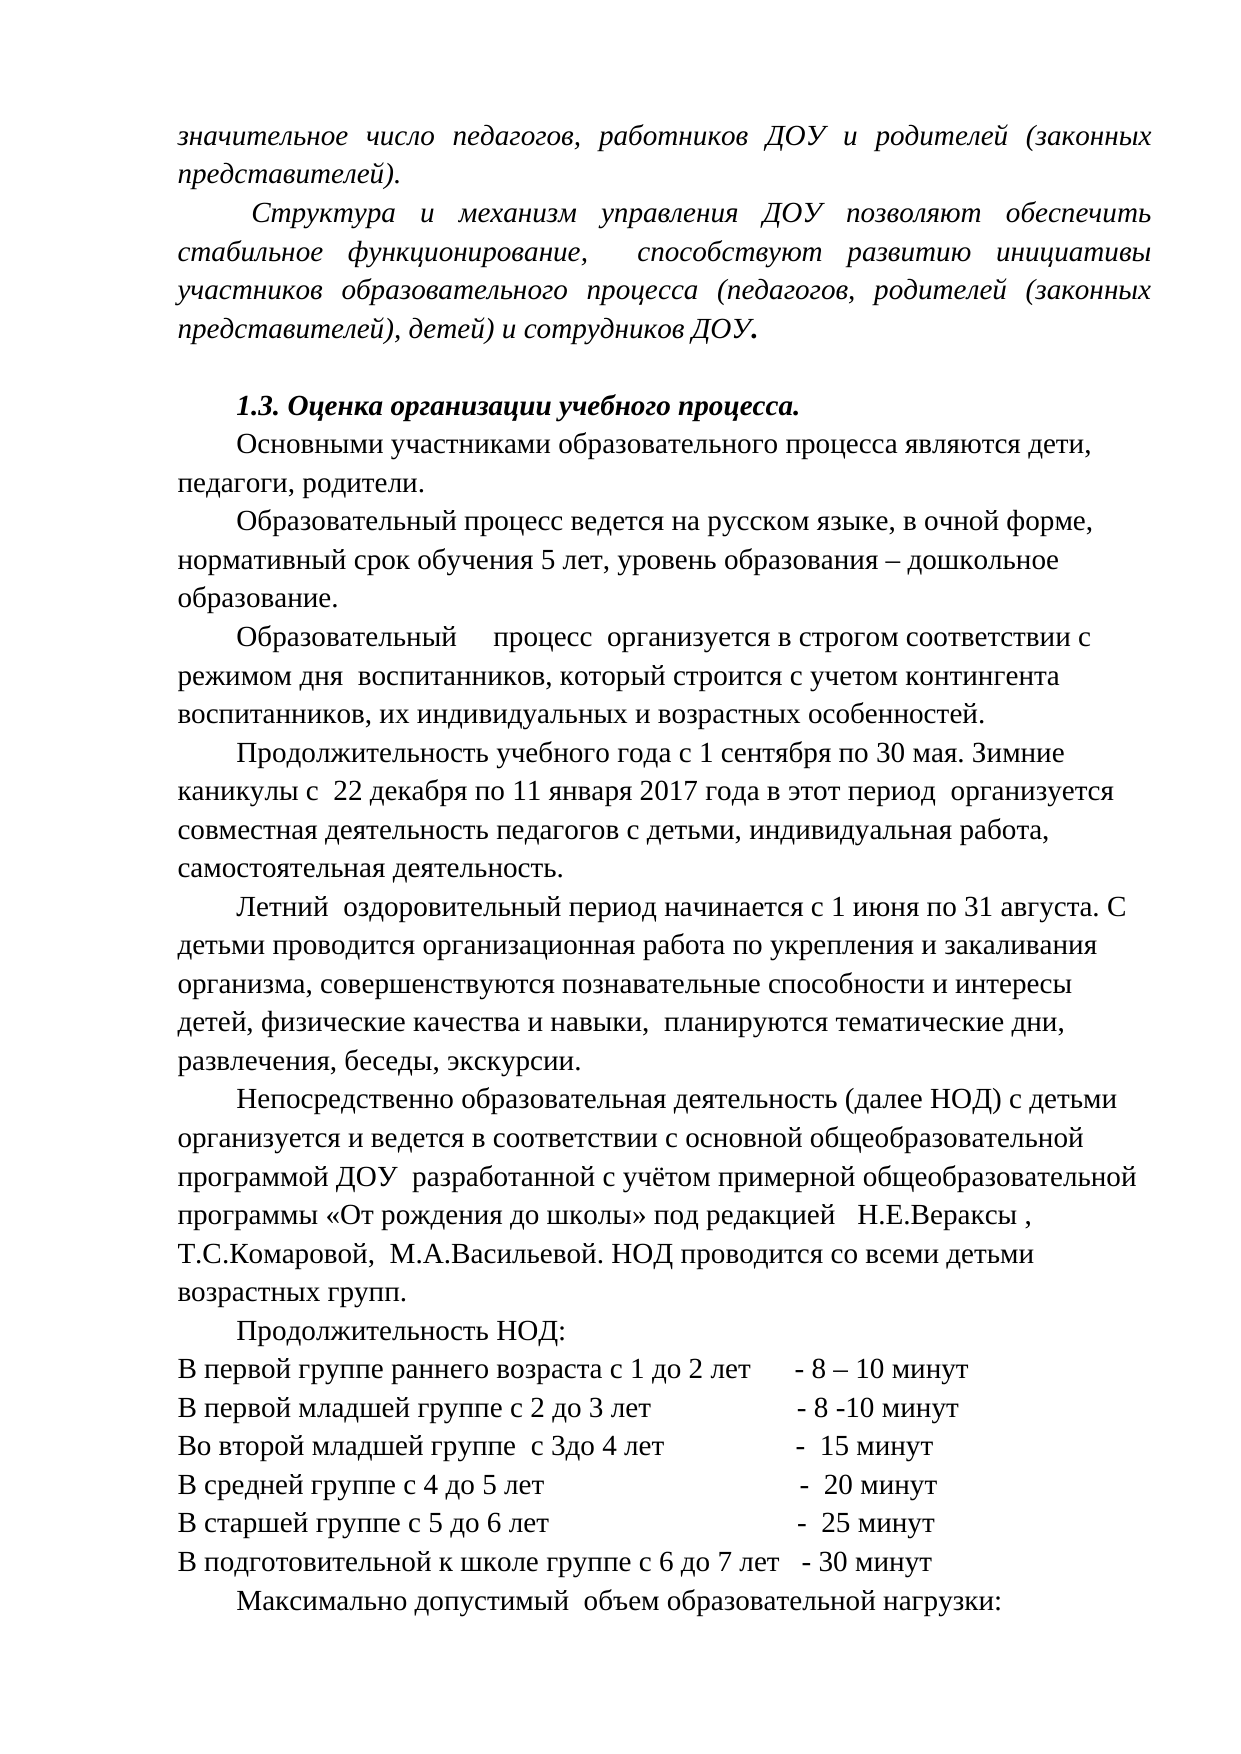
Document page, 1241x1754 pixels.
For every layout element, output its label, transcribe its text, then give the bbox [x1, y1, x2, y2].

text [177, 1313, 1152, 1616]
text 1.3. Оценка организации учебного процесса. Основными участниками образовательного процесса являются дети, педагоги, родители. Образовательный процесс ведется на русском языке, в очной форме, нормативный срок обучения 5 лет, уровень образования – дошкольное образование. Образовательный процесс организуется в строгом соответствии с режимом дня воспитанников, который строится с учетом контингента воспитанников, их индивидуальных и возрастных особенностей. Продолжительность учебного года с 1 сентября по 30 мая. Зимние каникулы с 22 декабря по 11 января 2017 года в этот период организуется совместная деятельность педагогов с детьми, индивидуальная работа, самостоятельная деятельность. Летний оздоровительный период начинается с 1 июня по 31 августа. С детьми проводится организационная работа по укрепления и закаливания организма, совершенствуются познавательные способности и интересы детей, физические качества и навыки, планируются тематические дни, развлечения, беседы, экскурсии. Непосредственно образовательная деятельность (далее НОД) с детьми организуется и ведется в соответствии с основной общеобразовательной программой ДОУ разработанной с учётом примерной общеобразовательной программы «От рождения до школы» под редакцией Н.Е.Вераксы , Т.С.Комаровой, М.А.Васильевой. НОД проводится со всеми детьми возрастных групп. [177, 388, 1152, 1308]
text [177, 118, 1152, 190]
text Структура и механизм управления ДОУ позволяют обеспечить стабильное функционирование, способствуют развитию инициативы участников образовательного процесса (педагогов, родителей (законных представителей), детей) и сотрудников ДОУ. [177, 195, 1152, 344]
